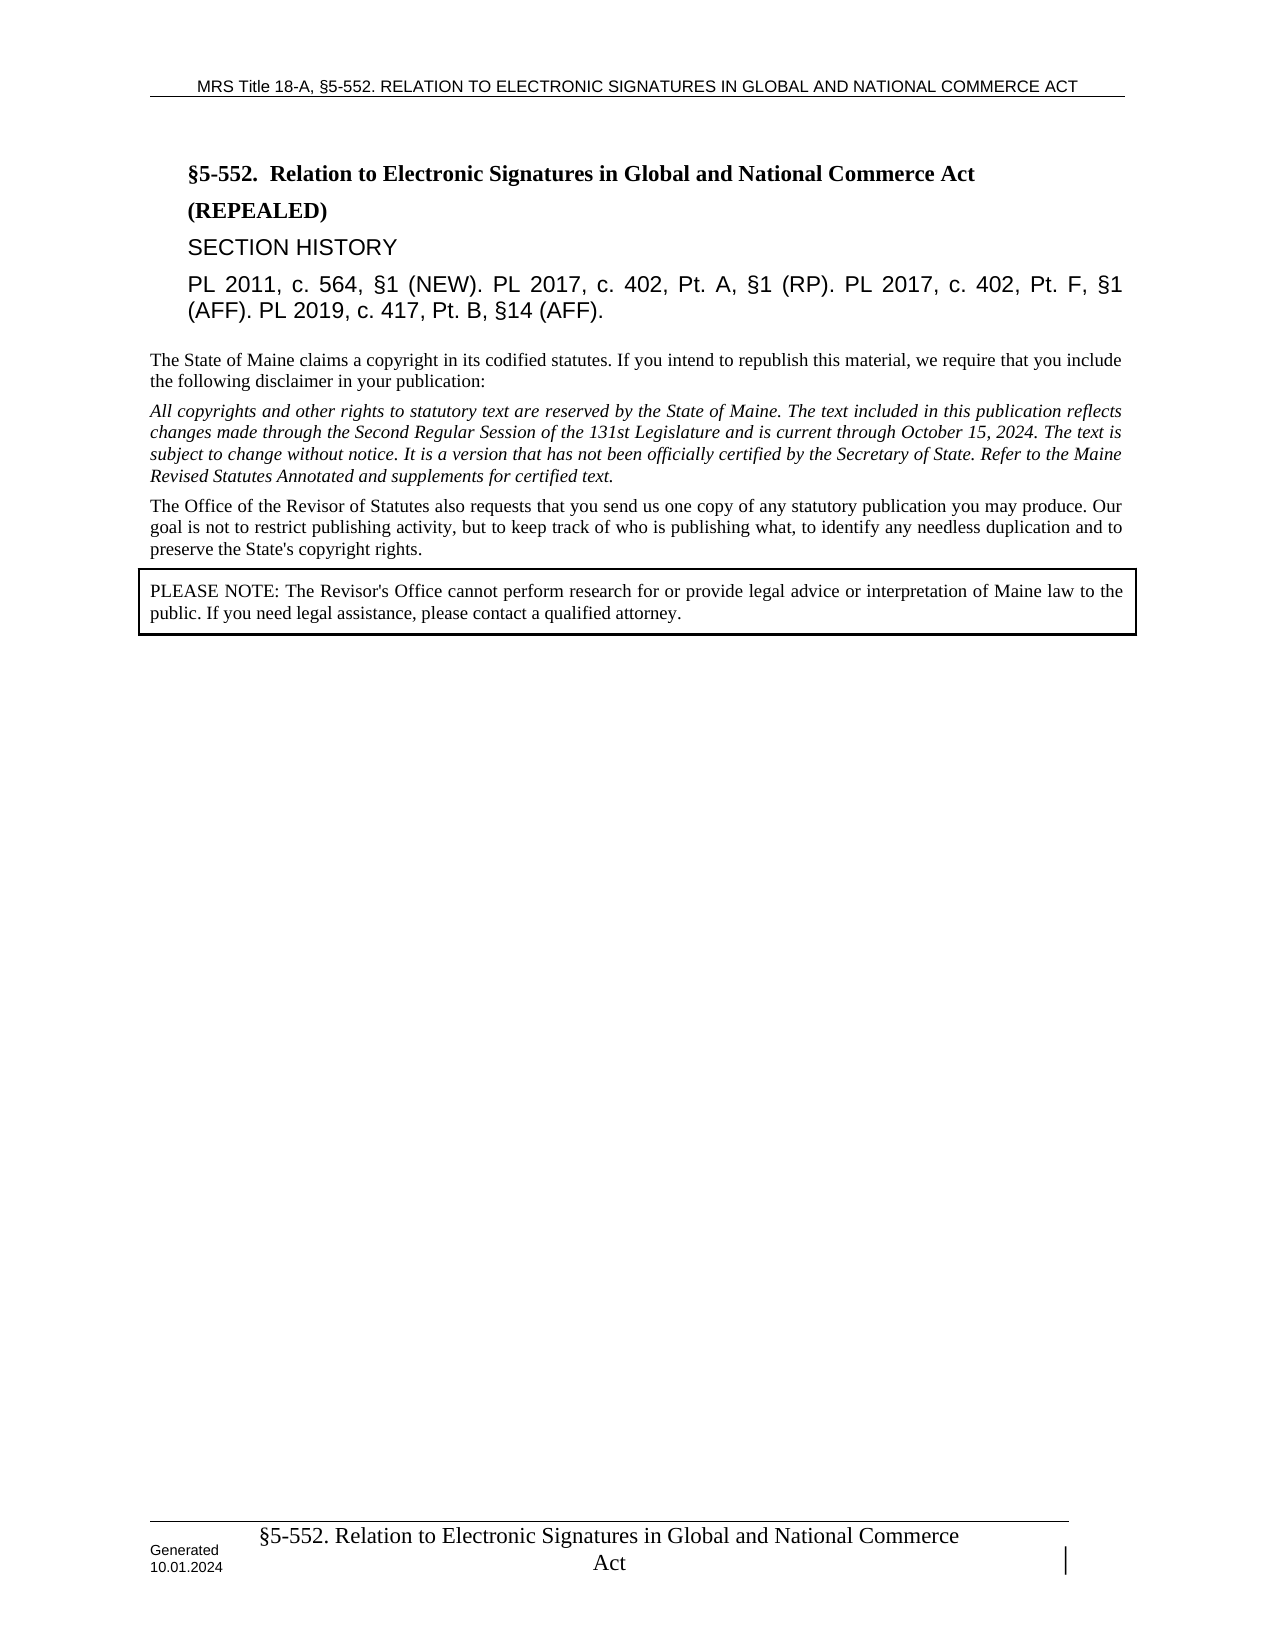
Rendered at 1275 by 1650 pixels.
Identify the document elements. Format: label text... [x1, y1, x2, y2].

text (REPEALED) [187, 197, 1125, 223]
text The Office of the Revisor of Statutes also requests that you send us one copy of any statutory publication you may produce. Our goal is not to restrict publishing activity, but to keep track of who is publishing what, to identify any needless duplication and to preserve the State's copyright rights. [150, 494, 1125, 559]
text SECTION HISTORY [187, 234, 1125, 260]
text PL 2011, c. 564, §1 (NEW). PL 2017, c. 402, Pt. A, §1 (RP). PL 2017, c. 402, Pt. F, §1 (AFF). PL 2019, c. 417, Pt. B, §14 (AFF). [187, 271, 1125, 323]
text All copyrights and other rights to statutory text are reserved by the State of Maine. The text included in this publication reflects changes made through the Second Regular Session of the 131st Legislature and is current through October 15, 2024 . The text is subject to change without notice. It is a version that has not been officially certified by the Secretary of State. Refer to the Maine Revised Statutes Annotated and supplements for certified text. [150, 400, 1125, 486]
text §5-552. Relation to Electronic Signatures in Global and National Commerce Act [187, 160, 1125, 187]
text PLEASE NOTE: The Revisor's Office cannot perform research for or provide legal advice or interpretation of Maine law to the public. If you need legal assistance, please contact a qualified attorney. [140, 570, 1135, 633]
text The State of Maine claims a copyright in its codified statutes. If you intend to republish this material, we require that you include the following disclaimer in your publication: [150, 348, 1125, 392]
